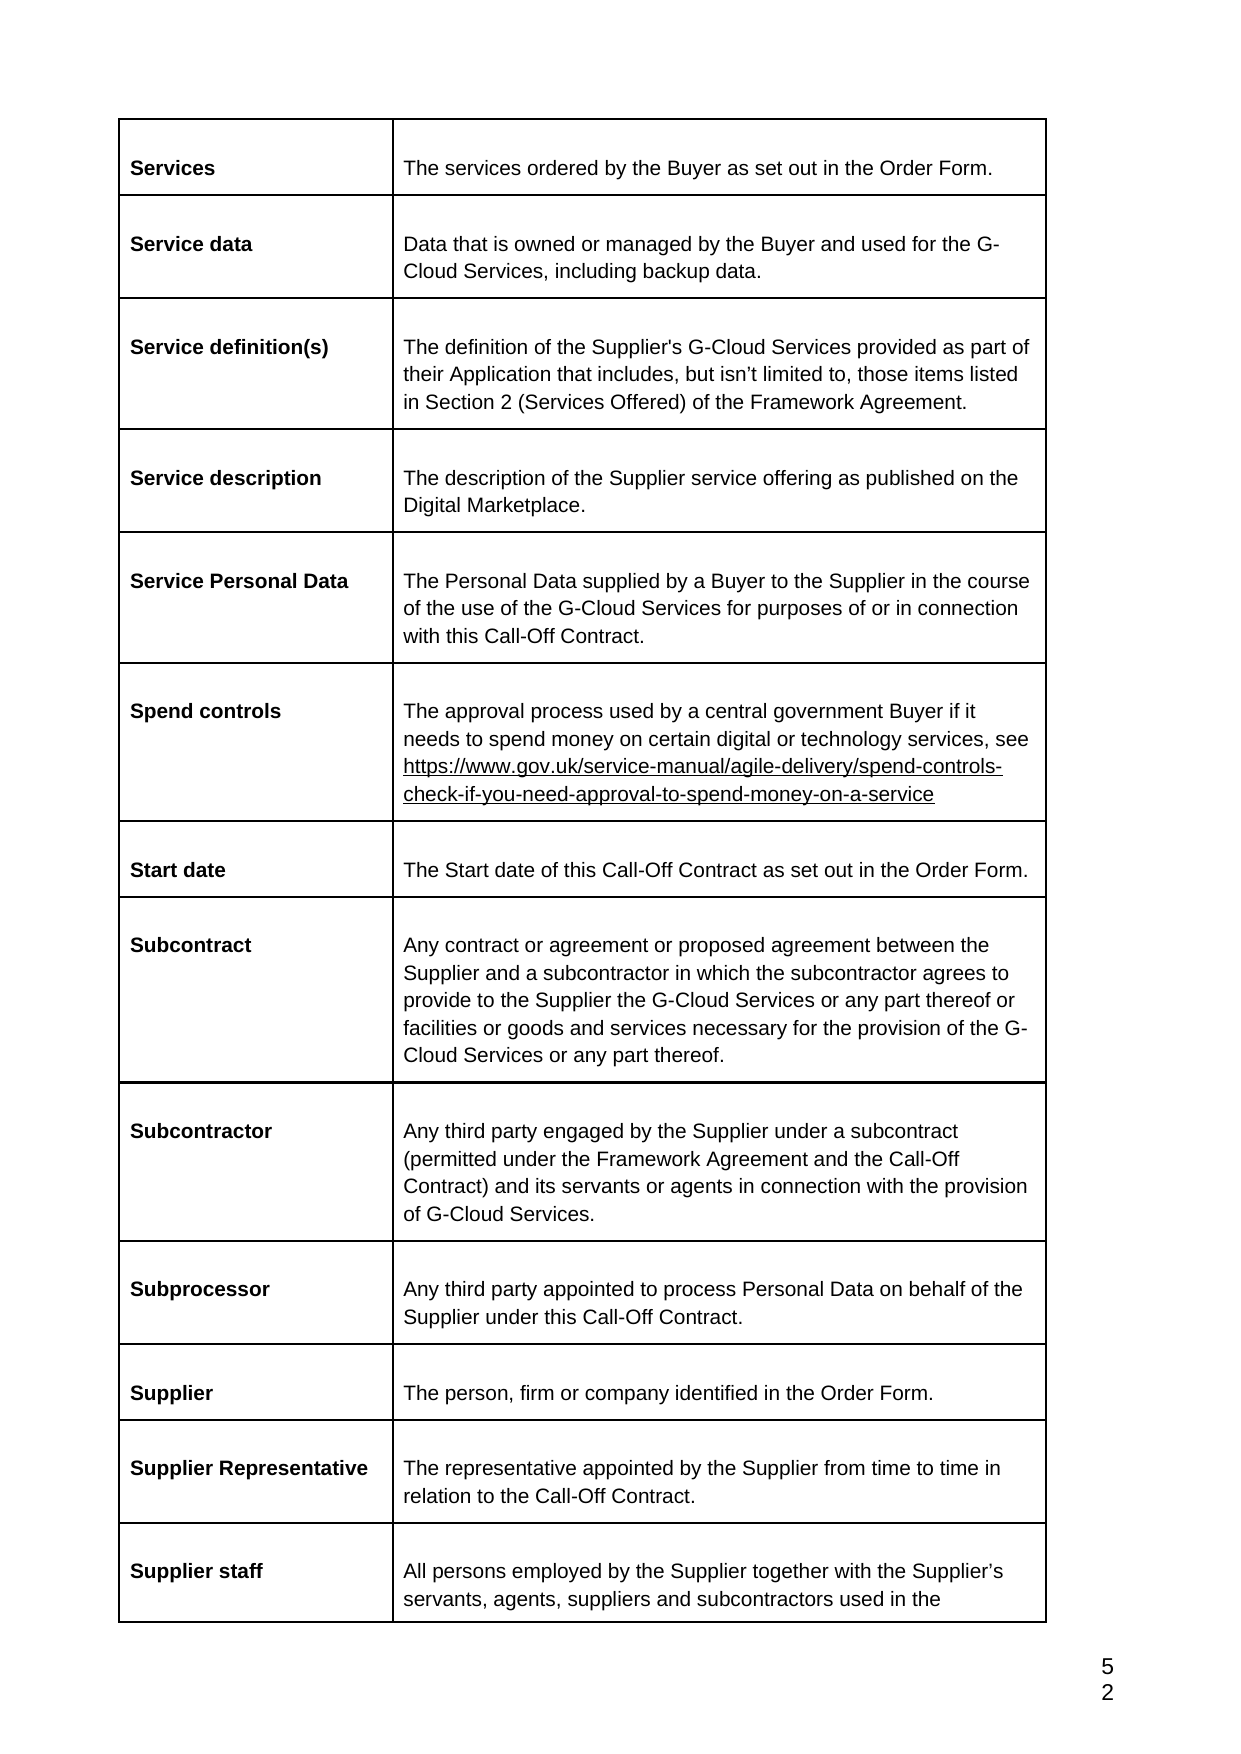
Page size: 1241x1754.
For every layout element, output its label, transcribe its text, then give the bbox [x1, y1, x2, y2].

table_cell The Personal Data supplied by a Buyer to the Supplier in the course of the use of the G-Cloud Services for purposes of or in connection with this Call-Off Contract. [394, 533, 1045, 662]
table_cell The person, firm or company identified in the Order Form. [394, 1345, 1045, 1419]
table_cell Supplier [120, 1345, 392, 1419]
table_cell Data that is owned or managed by the Buyer and used for the G-Cloud Services, including backup data. [394, 196, 1045, 297]
table_cell Subprocessor [120, 1242, 392, 1343]
table_cell The definition of the Supplier's G-Cloud Services provided as part of their Application that includes, but isn’t limited to, those items listed in Section 2 (Services Offered) of the Framework Agreement. [394, 299, 1045, 428]
table_cell Supplier Representative [120, 1421, 392, 1522]
table_cell The services ordered by the Buyer as set out in the Order Form. [394, 120, 1045, 194]
table_cell Any third party engaged by the Supplier under a subcontract (permitted under the Framework Agreement and the Call-Off Contract) and its servants or agents in connection with the provision of G-Cloud Services. [394, 1084, 1045, 1240]
table_cell The representative appointed by the Supplier from time to time in relation to the Call-Off Contract. [394, 1421, 1045, 1522]
table_cell The Start date of this Call-Off Contract as set out in the Order Form. [394, 822, 1045, 896]
table_cell Service description [120, 430, 392, 531]
table_cell The approval process used by a central government Buyer if it needs to spend money on certain digital or technology services, see https://www.gov.uk/service-manual/agile-delivery/spend-controls-check-if-you-need-approval-to-spend-money-on-a-service [394, 664, 1045, 820]
table_cell The description of the Supplier service offering as published on the Digital Marketplace. [394, 430, 1045, 531]
table_cell Supplier staff [120, 1524, 392, 1621]
table_cell Spend controls [120, 664, 392, 820]
table_cell Subcontractor [120, 1084, 392, 1240]
table_cell Any contract or agreement or proposed agreement between the Supplier and a subcontractor in which the subcontractor agrees to provide to the Supplier the G-Cloud Services or any part thereof or facilities or goods and services necessary for the provision of the G-Cloud Services or any part thereof. [394, 898, 1045, 1081]
table_cell Services [120, 120, 392, 194]
table_cell Start date [120, 822, 392, 896]
table_cell Any third party appointed to process Personal Data on behalf of the Supplier under this Call-Off Contract. [394, 1242, 1045, 1343]
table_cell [394, 1524, 1045, 1621]
table_cell Service definition(s) [120, 299, 392, 428]
table_cell Service Personal Data [120, 533, 392, 662]
table_cell Service data [120, 196, 392, 297]
table_cell Subcontract [120, 898, 392, 1081]
